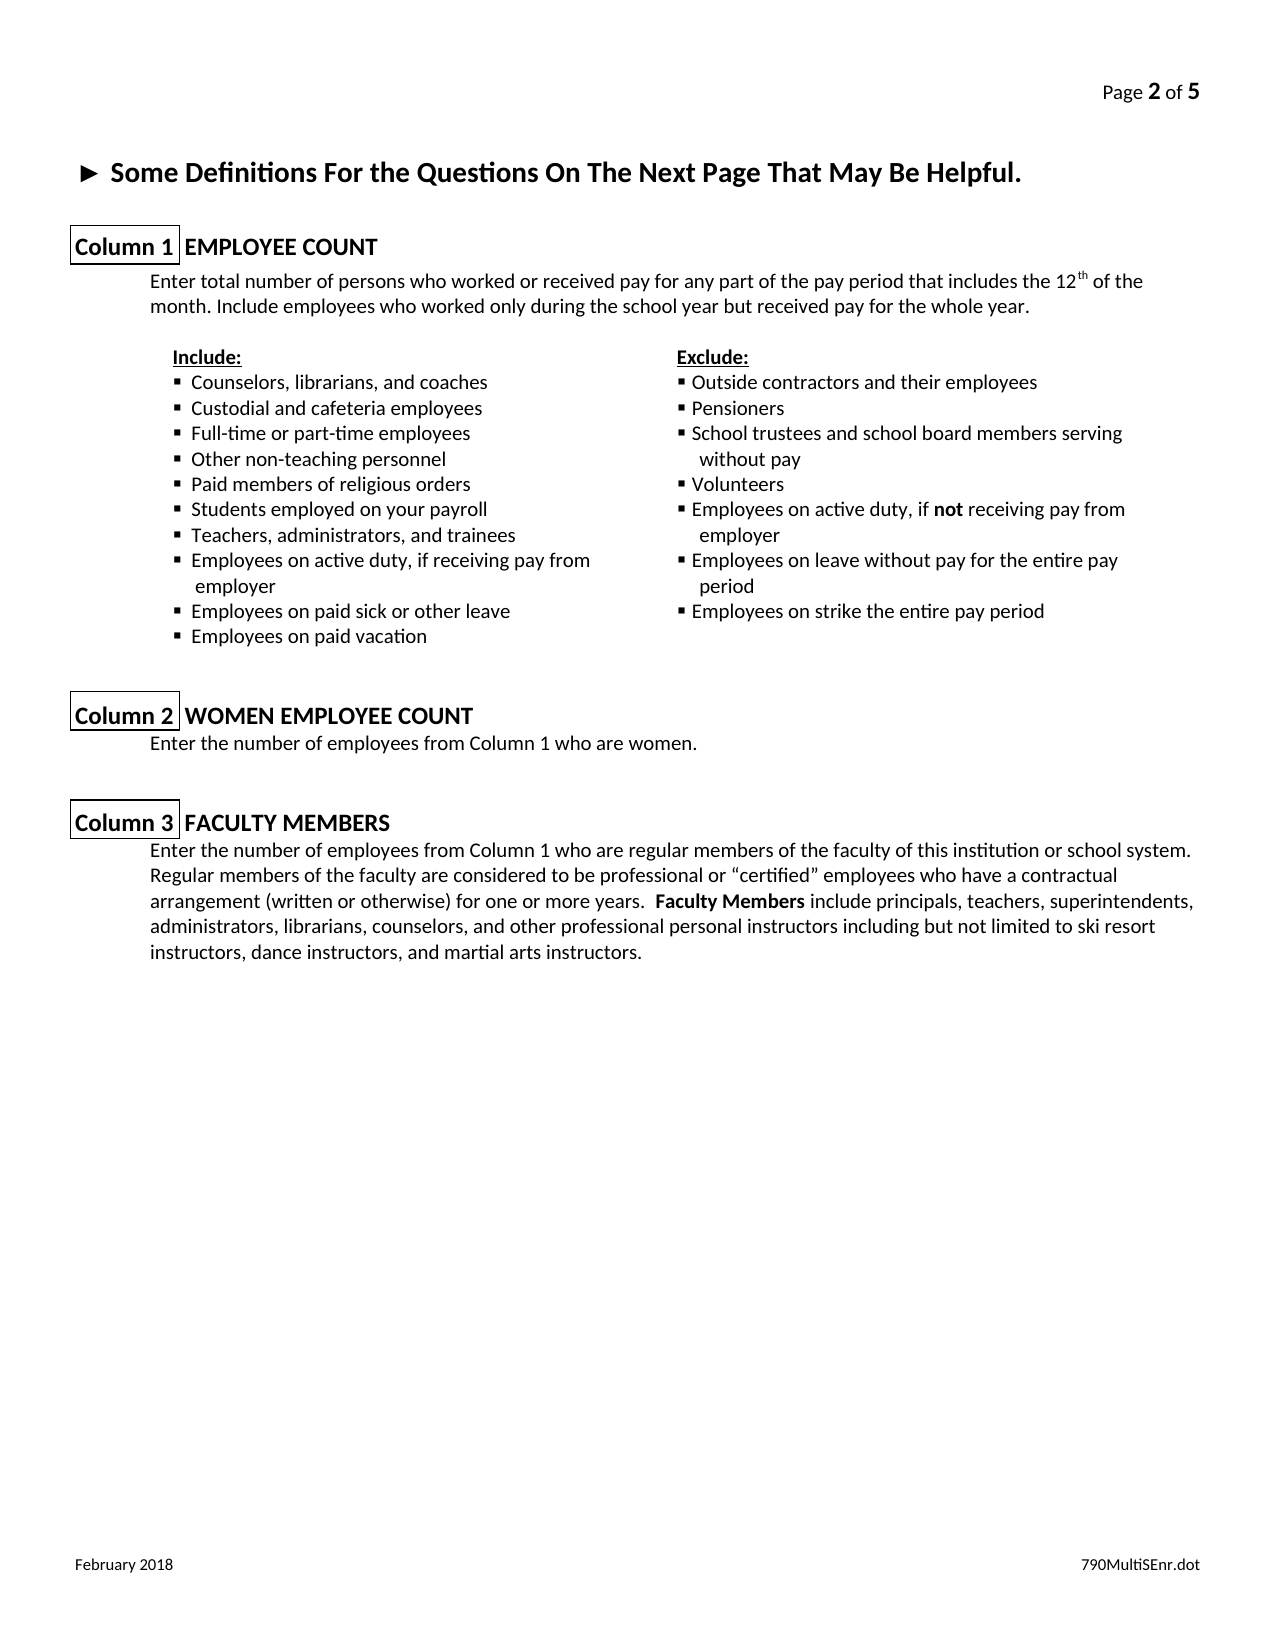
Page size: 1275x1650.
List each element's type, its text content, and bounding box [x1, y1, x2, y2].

text ► Some Definitions For the Questions On The Next Page That May Be Helpful. [75, 154, 1200, 189]
text Column 3 FACULTY MEMBERS [180, 807, 1200, 837]
table_header Include: [161, 344, 665, 369]
text Enter the number of employees from Column 1 who are women. [150, 731, 1200, 756]
table_cell Counselors, librarians, and coaches Custodial and cafeteria employees Full-time or part-time employees Other non-teaching personnel Paid members of religious orders Students employed on your payroll Teachers, administrators, and trainees Employees on active duty, if receiving pay from employer Employees on paid sick or other leave Employees on paid vacation [161, 370, 665, 649]
text Column 2 WOMEN EMPLOYEE COUNT [75, 700, 179, 729]
text Column 1 EMPLOYEE COUNT [75, 231, 179, 262]
text Column 1 EMPLOYEE COUNT [180, 231, 1187, 262]
text Column 2 WOMEN EMPLOYEE COUNT [180, 700, 1200, 731]
table_cell Outside contractors and their employees Pensioners School trustees and school board members serving without pay Volunteers Employees on active duty, if not receiving pay from employer Employees on leave without pay for the entire pay period Employees on strike the entire pay period [665, 370, 1151, 649]
text Enter total number of persons who worked or received pay for any part of the pay period that includes the 12th of the month. Include employees who worked only during the school year but received pay for the whole year. [150, 268, 1198, 319]
table_header Exclude: [665, 344, 1151, 369]
text Column 3 FACULTY MEMBERS [75, 807, 179, 837]
text Enter the number of employees from Column 1 who are regular members of the faculty of this institution or school system. Regular members of the faculty are considered to be professional or “certified” employees who have a contractual arrangement (written or otherwise) for one or more years. Faculty Members include principals, teachers, superintendents, administrators, librarians, counselors, and other professional personal instructors including but not limited to ski resort instructors, dance instructors, and martial arts instructors. [150, 837, 1200, 964]
